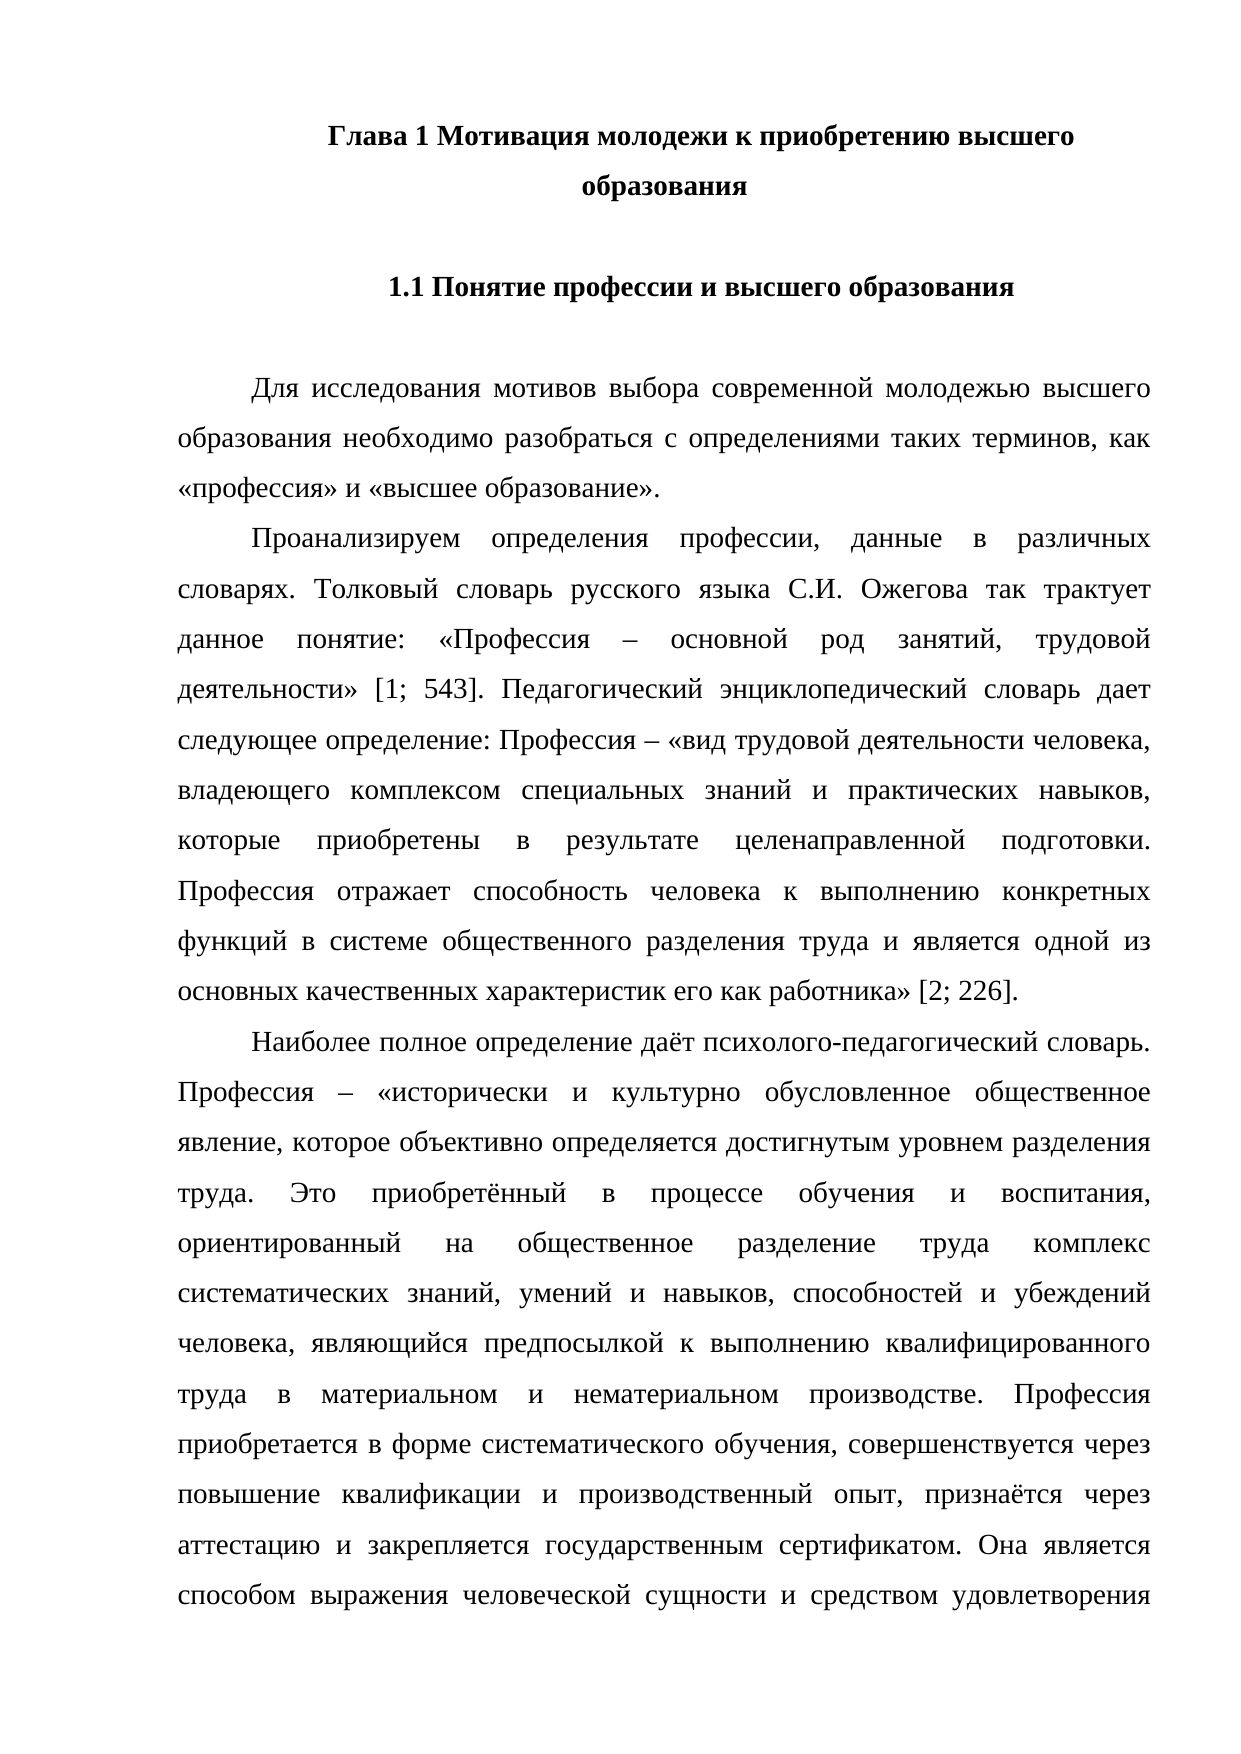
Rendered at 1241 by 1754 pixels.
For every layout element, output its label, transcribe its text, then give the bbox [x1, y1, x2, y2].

text Проанализируем определения профессии, данные в различных словарях. Толковый словарь русского языка С.И. Ожегова так трактует данное понятие: «Профессия – основной род занятий, трудовой деятельности» [1; 543]. Педагогический энциклопедический словарь дает следующее определение: Профессия – «вид трудовой деятельности человека, владеющего комплексом специальных знаний и практических навыков, которые приобретены в результате целенаправленной подготовки. Профессия отражает способность человека к выполнению конкретных функций в системе общественного разделения труда и является одной из основных качественных характеристик его как работника» [2; 226]. [177, 521, 1152, 1007]
text Для исследования мотивов выбора современной молодежью высшего образования необходимо разобраться с определениями таких терминов, как «профессия» и «высшее образование». [177, 370, 1152, 504]
text 1.1 Понятие профессии и высшего образования [177, 269, 1152, 303]
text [177, 1024, 1152, 1611]
text Глава 1 Мотивация молодежи к приобретению высшего образования [177, 118, 1152, 202]
